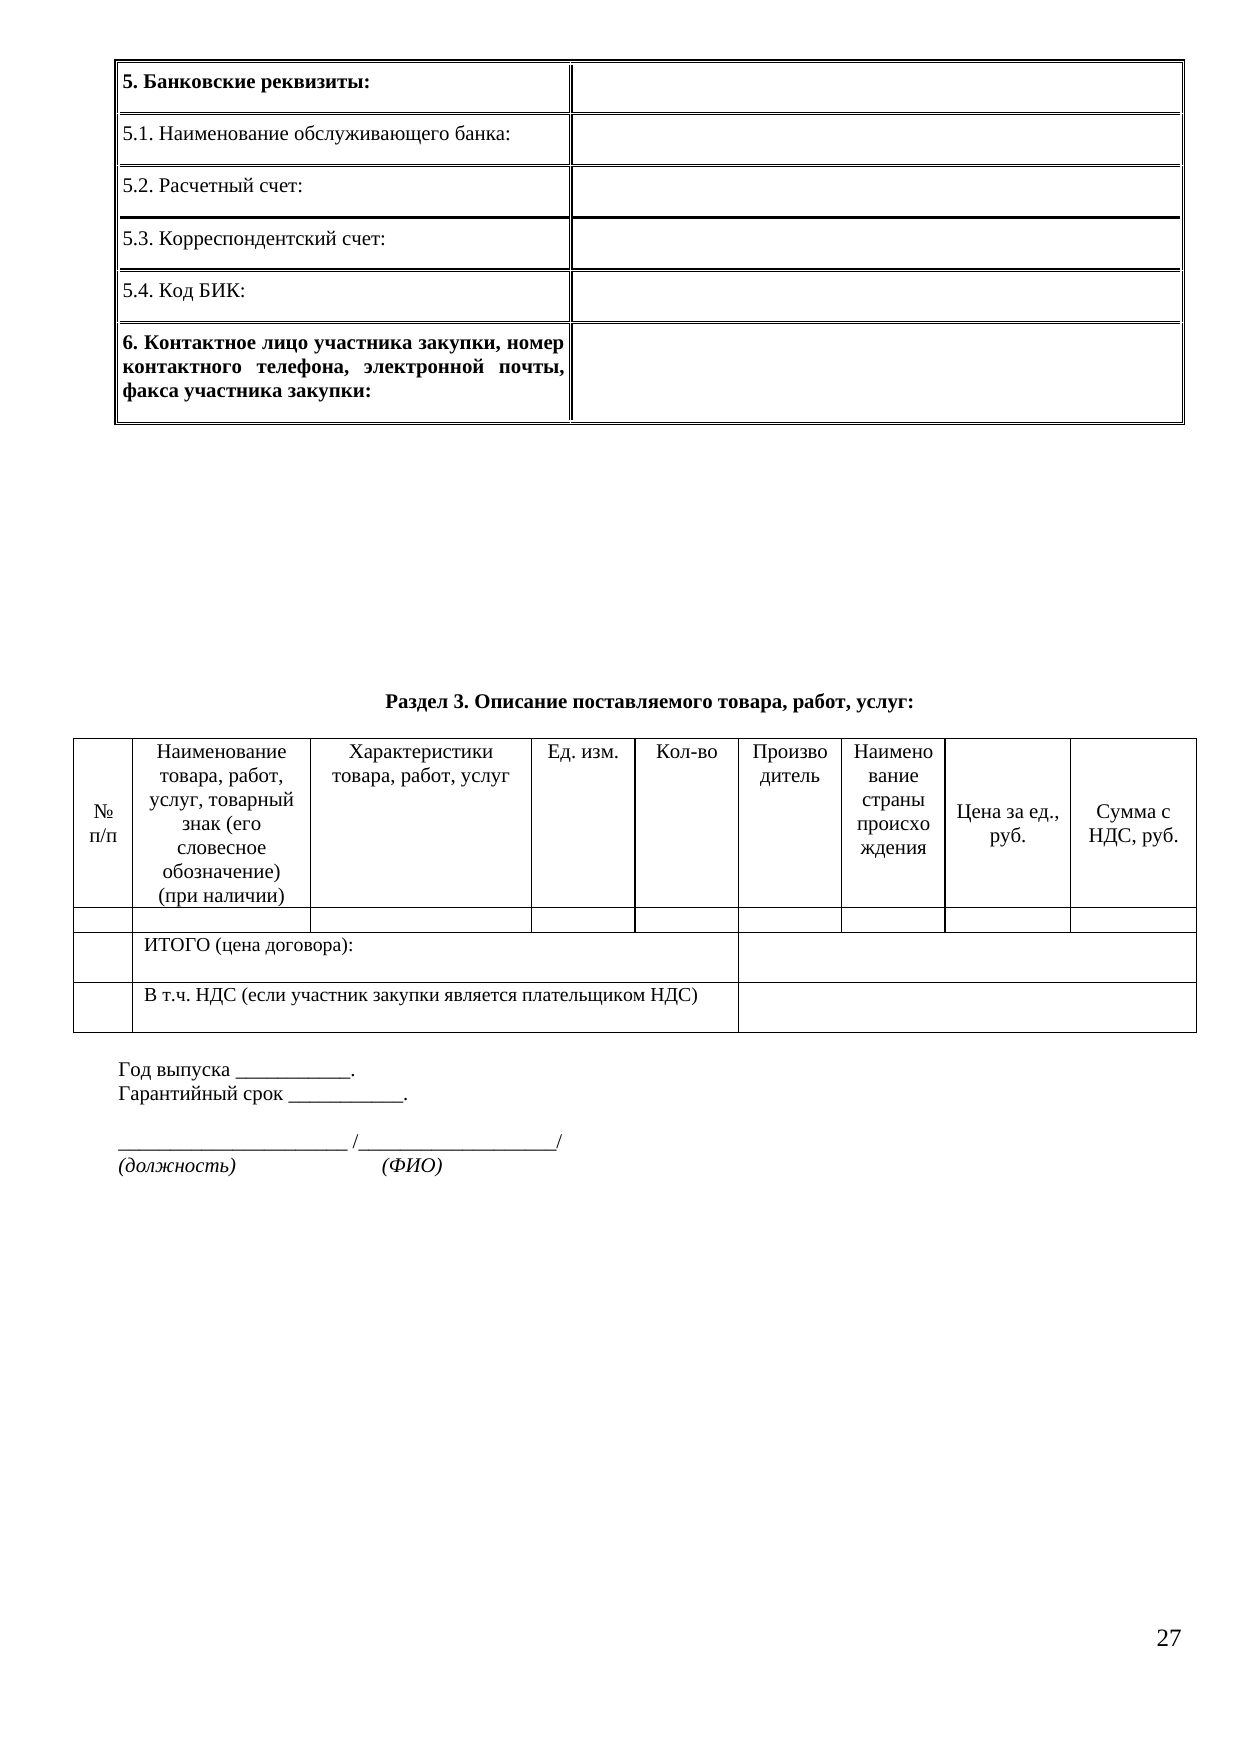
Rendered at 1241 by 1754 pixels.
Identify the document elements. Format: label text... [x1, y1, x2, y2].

text ______________________ /___________________/ [118, 1129, 1181, 1153]
table_cell [74, 933, 132, 982]
table_cell [299, 908, 310, 932]
table_cell 5. Банковские реквизиты: [118, 61, 571, 111]
text (должность) (ФИО) [118, 1153, 1181, 1177]
table_header Сумма с НДС, руб. [1071, 739, 1196, 907]
table_cell 5.4. Код БИК: [118, 268, 569, 321]
table_cell [739, 908, 841, 932]
table_cell 5.1. Наименование обслуживающего банка: [118, 111, 569, 164]
table_header Ед. изм. [532, 739, 634, 907]
table_header Цена за ед., руб. [946, 739, 1070, 907]
table_cell 5.2. Расчетный счет: [116, 164, 571, 216]
table_cell [311, 908, 531, 932]
table_cell [739, 983, 1196, 1032]
table_header Наименование товара, работ, услуг, товарный знак (его словесное обозначение) (при наличии) [133, 739, 310, 907]
table_cell [74, 983, 132, 1032]
table_cell [946, 908, 1070, 932]
table_header Наименование страны происхождения [842, 739, 944, 907]
text Гарантийный срок ___________. [118, 1081, 1181, 1105]
table_cell ИТОГО (цена договора): [133, 933, 738, 982]
table_header Производитель [739, 739, 841, 907]
table_cell В т.ч. НДС (если участник закупки является плательщиком НДС) [133, 983, 738, 1032]
table_cell [573, 111, 1182, 164]
table_cell [573, 216, 1182, 268]
table_header № п/п [74, 739, 132, 907]
table_cell [636, 908, 738, 932]
table_cell [573, 268, 1182, 321]
table_header Характеристики товара, работ, услуг [311, 739, 531, 907]
text Год выпуска ___________. [118, 1057, 1181, 1081]
text Раздел 3. Описание поставляемого товара, работ, услуг: [118, 689, 1181, 713]
table_cell [571, 164, 1183, 216]
table_cell [532, 908, 634, 932]
table_cell [133, 908, 144, 932]
table_cell [74, 908, 132, 932]
table_cell [571, 63, 1182, 111]
table_cell 5.3. Корреспондентский счет: [118, 216, 569, 268]
table_cell [571, 321, 1183, 421]
table_cell [1071, 908, 1196, 932]
table_cell [739, 933, 1196, 982]
table_cell [842, 908, 944, 932]
table_header Кол-во [636, 739, 738, 907]
table_cell 6. Контактное лицо участника закупки, номер контактного телефона, электронной почты, факса участника закупки: [116, 321, 571, 421]
